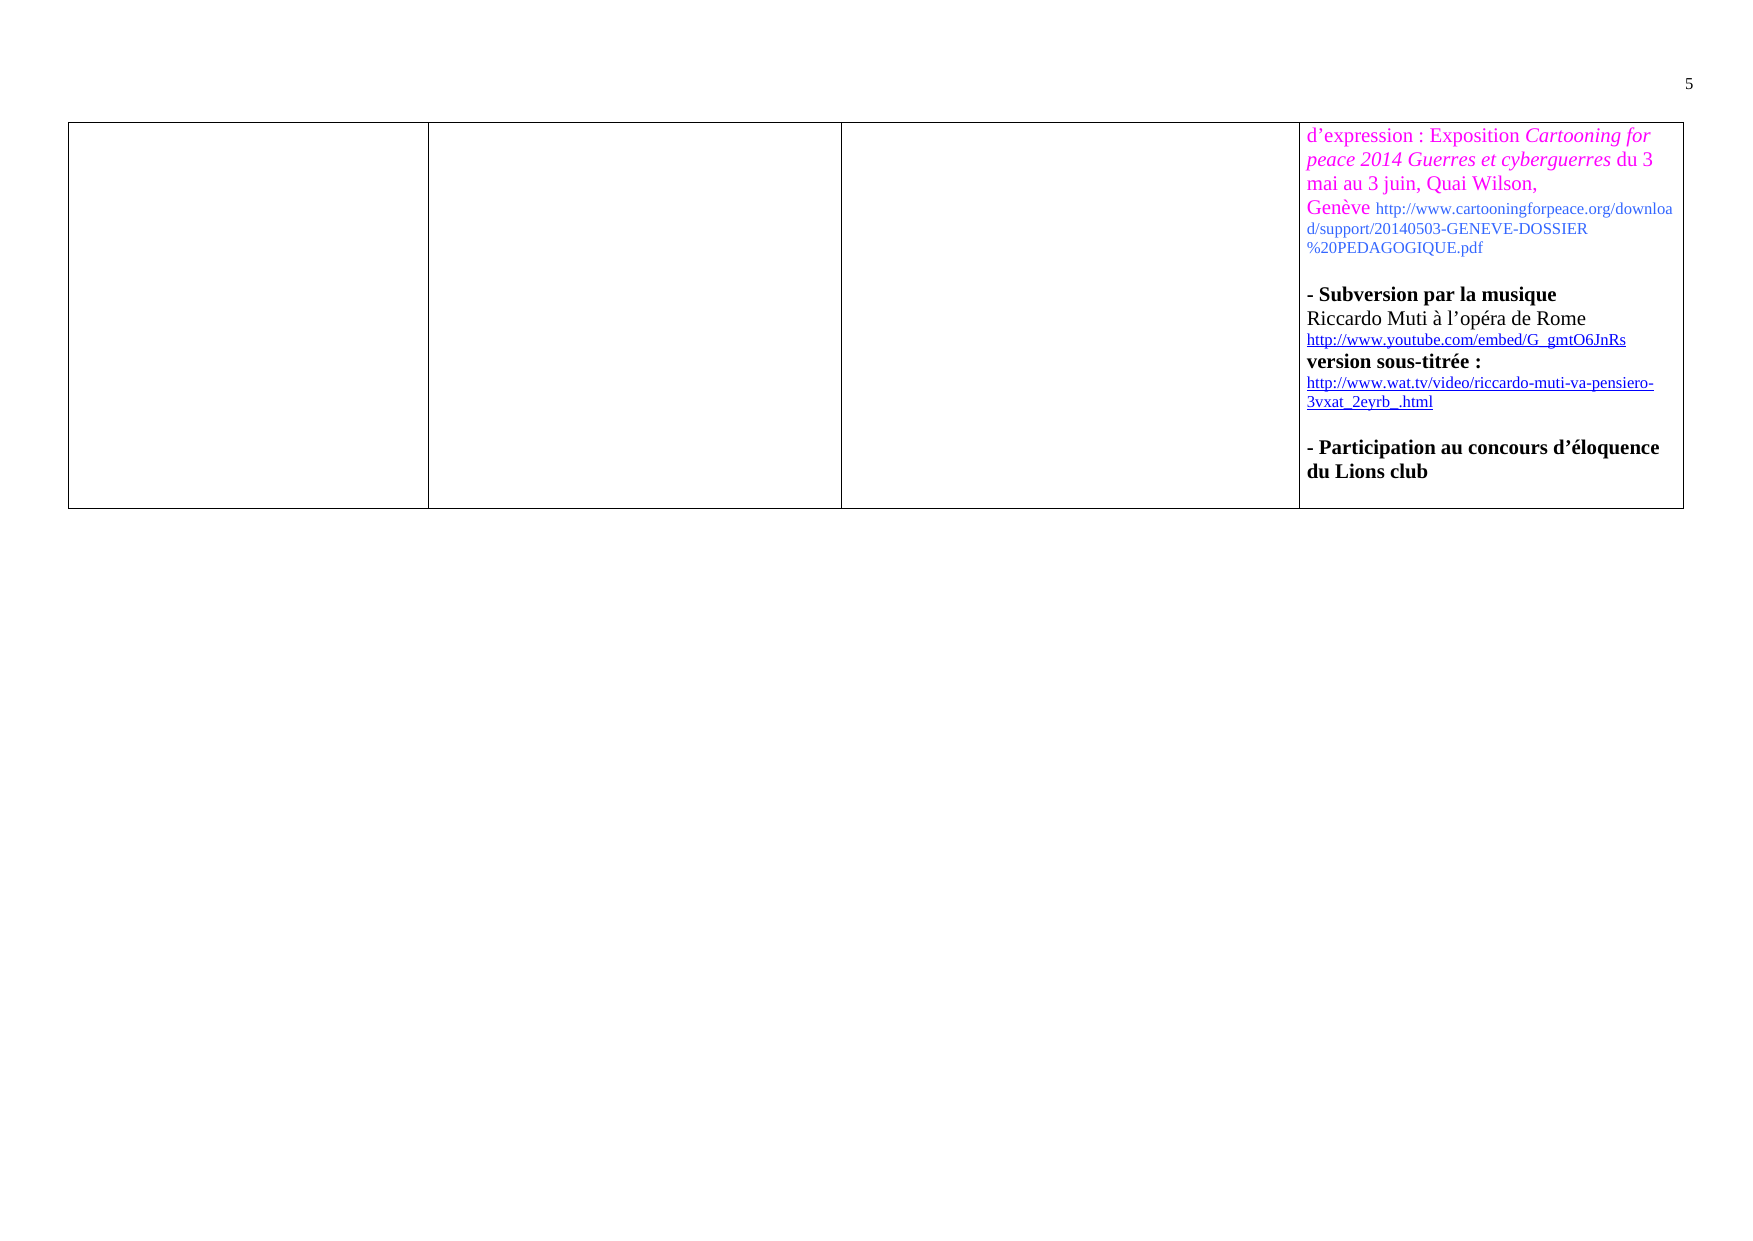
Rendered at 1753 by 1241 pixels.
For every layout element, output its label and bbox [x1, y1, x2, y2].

table_cell [1300, 123, 1683, 507]
table_cell [842, 123, 1299, 507]
table_cell [429, 123, 841, 507]
table_cell [69, 123, 428, 507]
